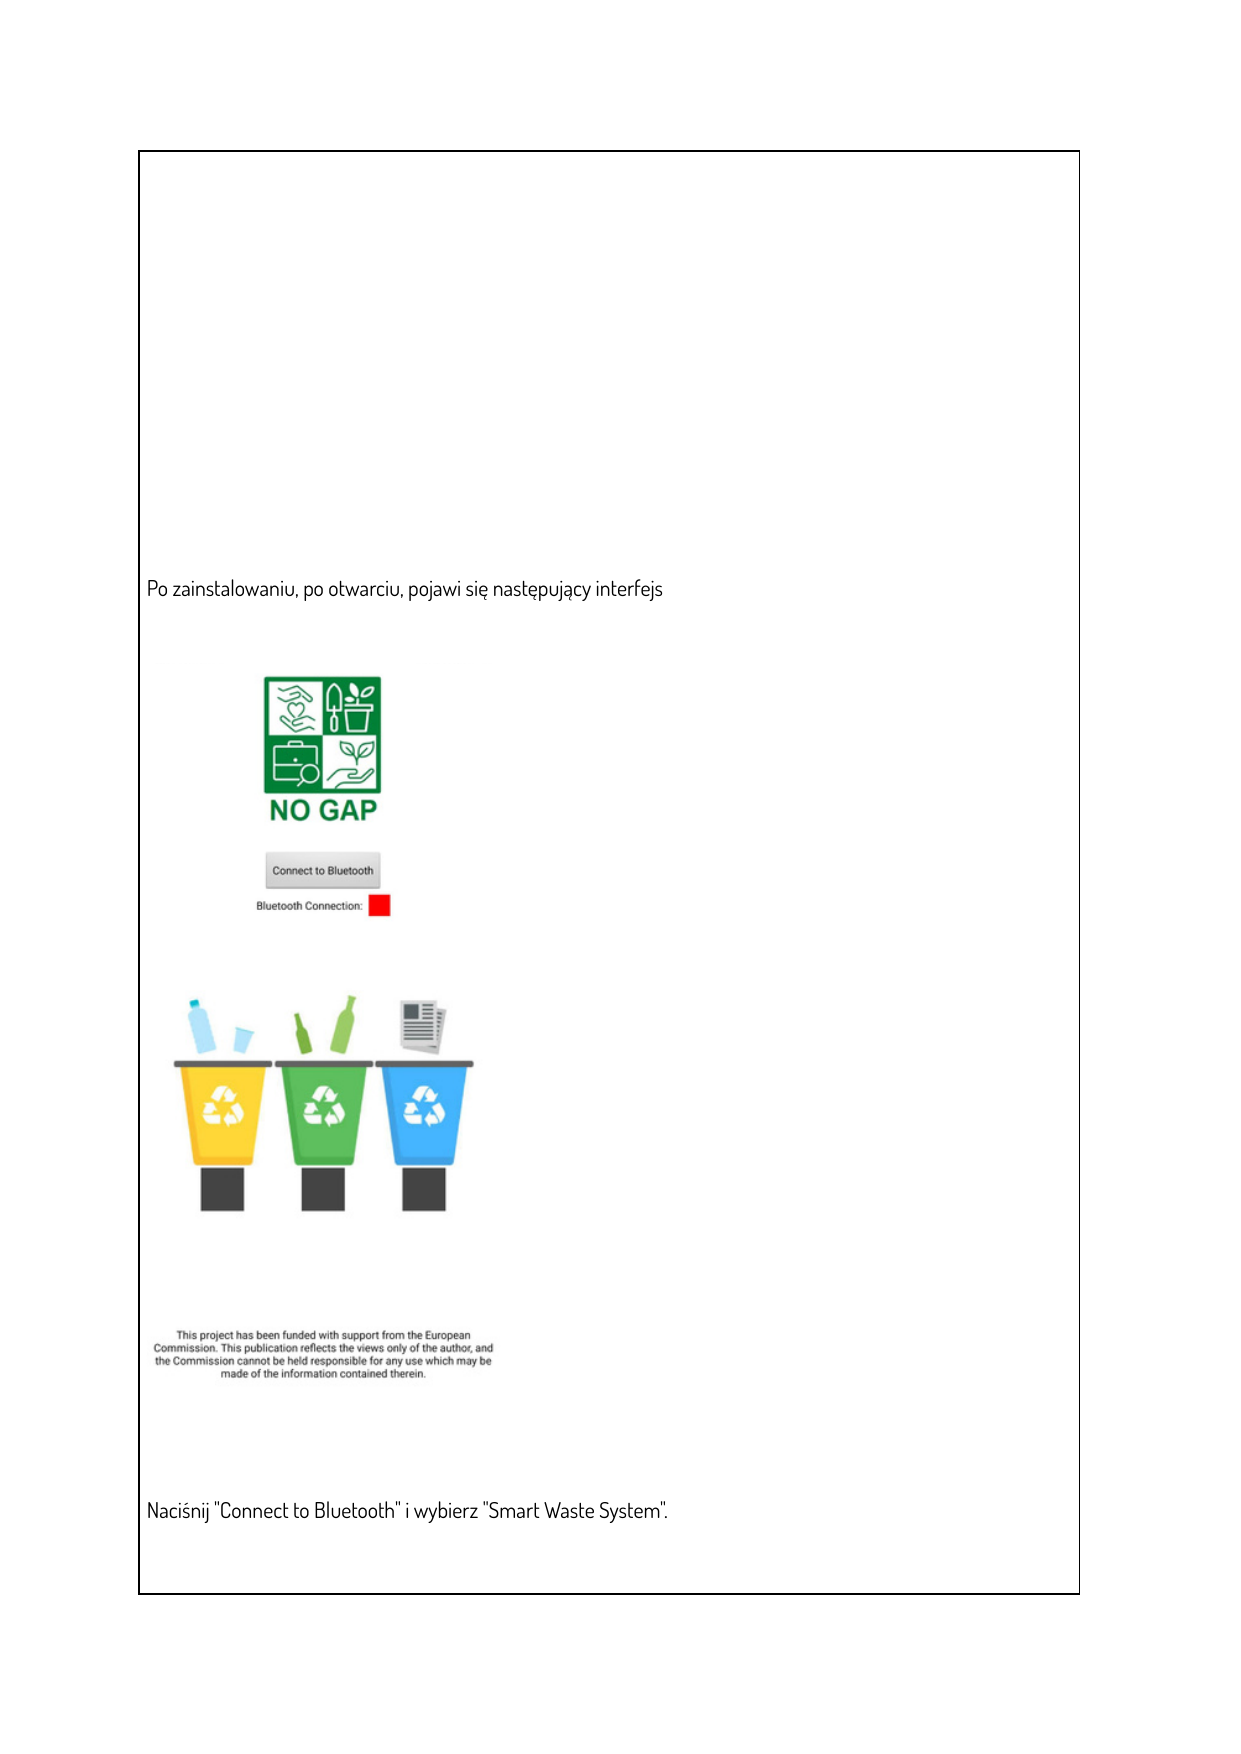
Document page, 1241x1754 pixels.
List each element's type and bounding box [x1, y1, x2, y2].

picture [146, 663, 501, 1395]
table_cell [140, 152, 1079, 1593]
